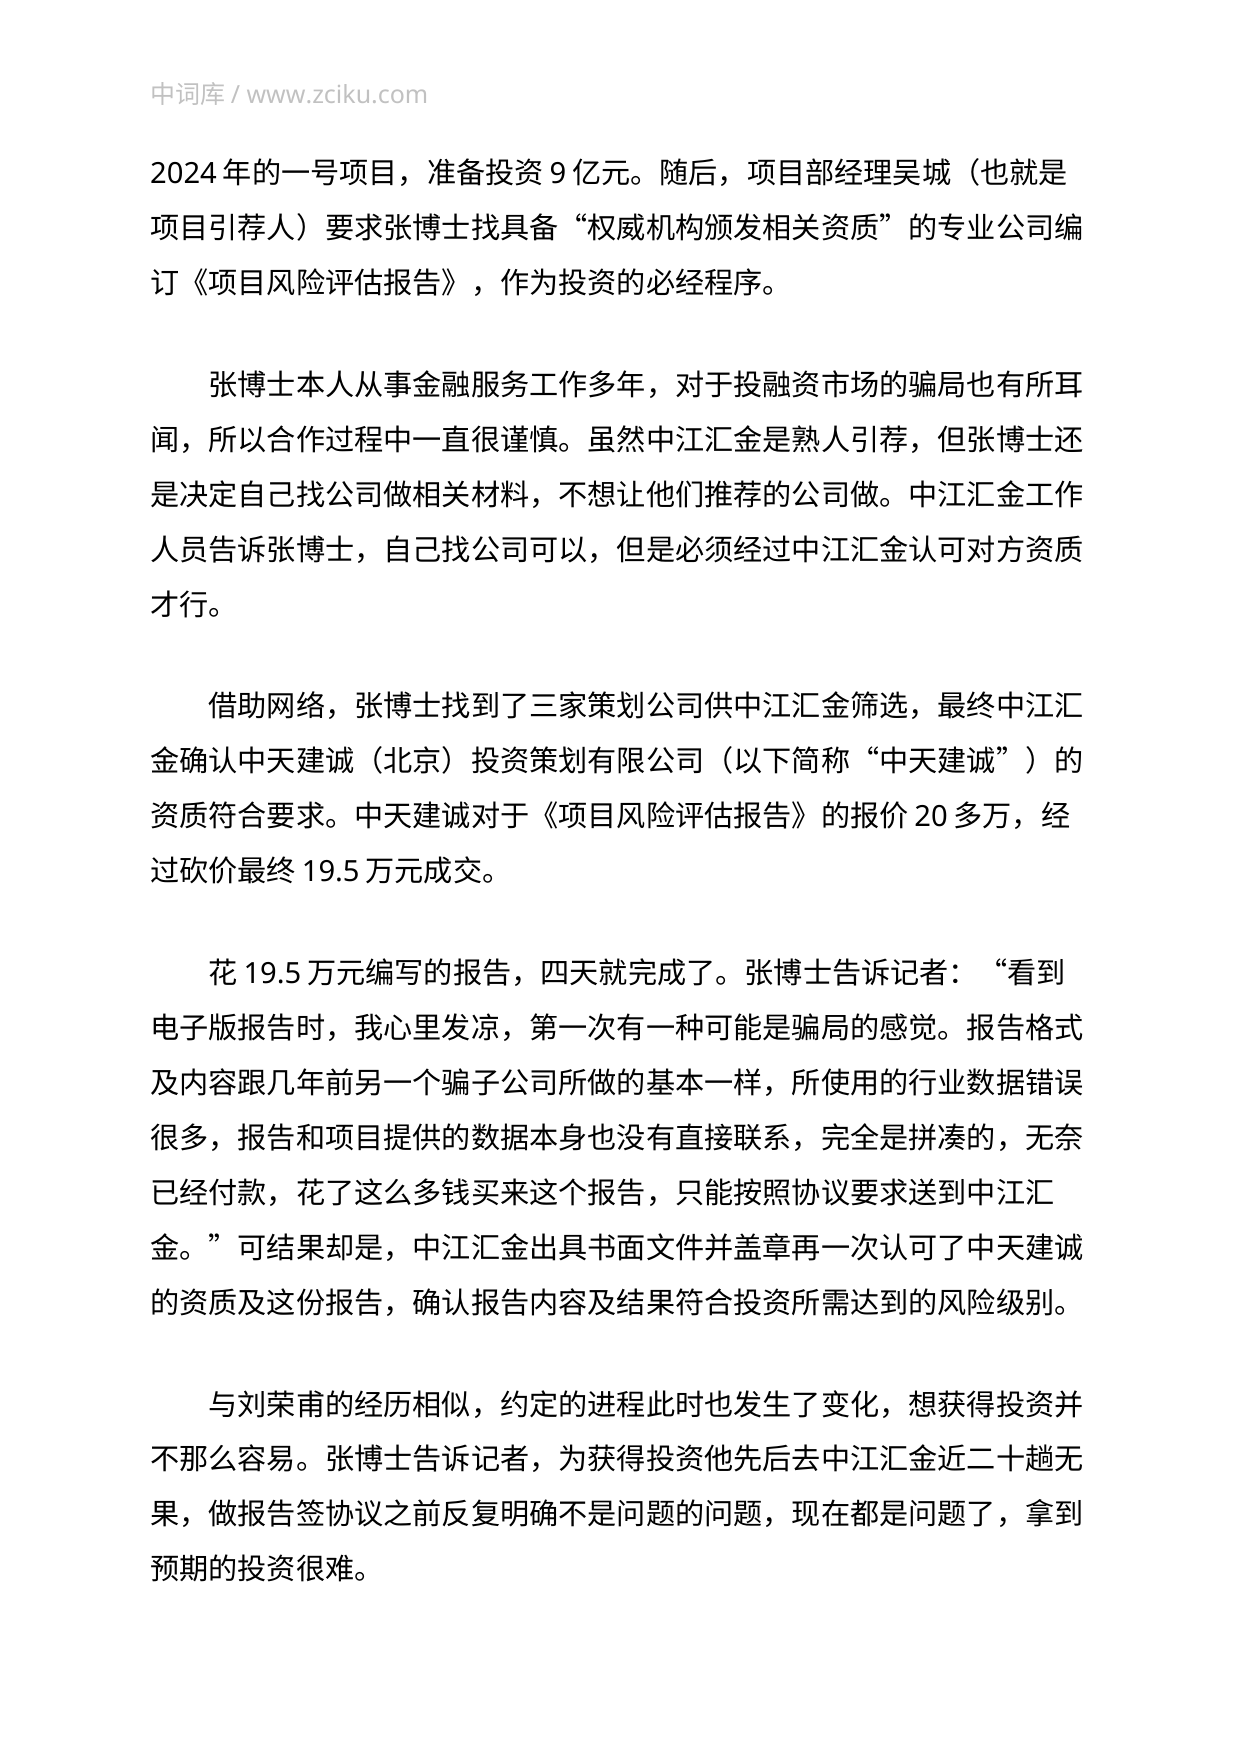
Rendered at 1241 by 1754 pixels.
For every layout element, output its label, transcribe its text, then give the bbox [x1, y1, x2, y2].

text 张博士本人从事金融服务工作多年，对于投融资市场的骗局也有所耳闻，所以合作过程中一直很谨慎。虽然中江汇金是熟人引荐，但张博士还是决定自己找公司做相关材料，不想让他们推荐的公司做。中江汇金工作人员告诉张博士，自己找公司可以，但是必须经过中江汇金认可对方资质才行。 [150, 362, 1090, 623]
text 借助网络，张博士找到了三家策划公司供中江汇金筛选，最终中江汇金确认中天建诚（北京）投资策划有限公司（以下简称“中天建诚”）的资质符合要求。中天建诚对于《项目风险评估报告》的报价20多万，经过砍价最终19.5万元成交。 [150, 683, 1090, 890]
text 花19.5万元编写的报告，四天就完成了。张博士告诉记者：“看到电子版报告时，我心里发凉，第一次有一种可能是骗局的感觉。报告格式及内容跟几年前另一个骗子公司所做的基本一样，所使用的行业数据错误很多，报告和项目提供的数据本身也没有直接联系，完全是拼凑的，无奈已经付款，花了这么多钱买来这个报告，只能按照协议要求送到中江汇金。”可结果却是，中江汇金出具书面文件并盖章再一次认可了中天建诚的资质及这份报告，确认报告内容及结果符合投资所需达到的风险级别。 [150, 950, 1090, 1322]
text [150, 150, 1090, 302]
text 与刘荣甫的经历相似，约定的进程此时也发生了变化，想获得投资并不那么容易。张博士告诉记者，为获得投资他先后去中江汇金近二十趟无果，做报告签协议之前反复明确不是问题的问题，现在都是问题了，拿到预期的投资很难。 [150, 1381, 1090, 1588]
